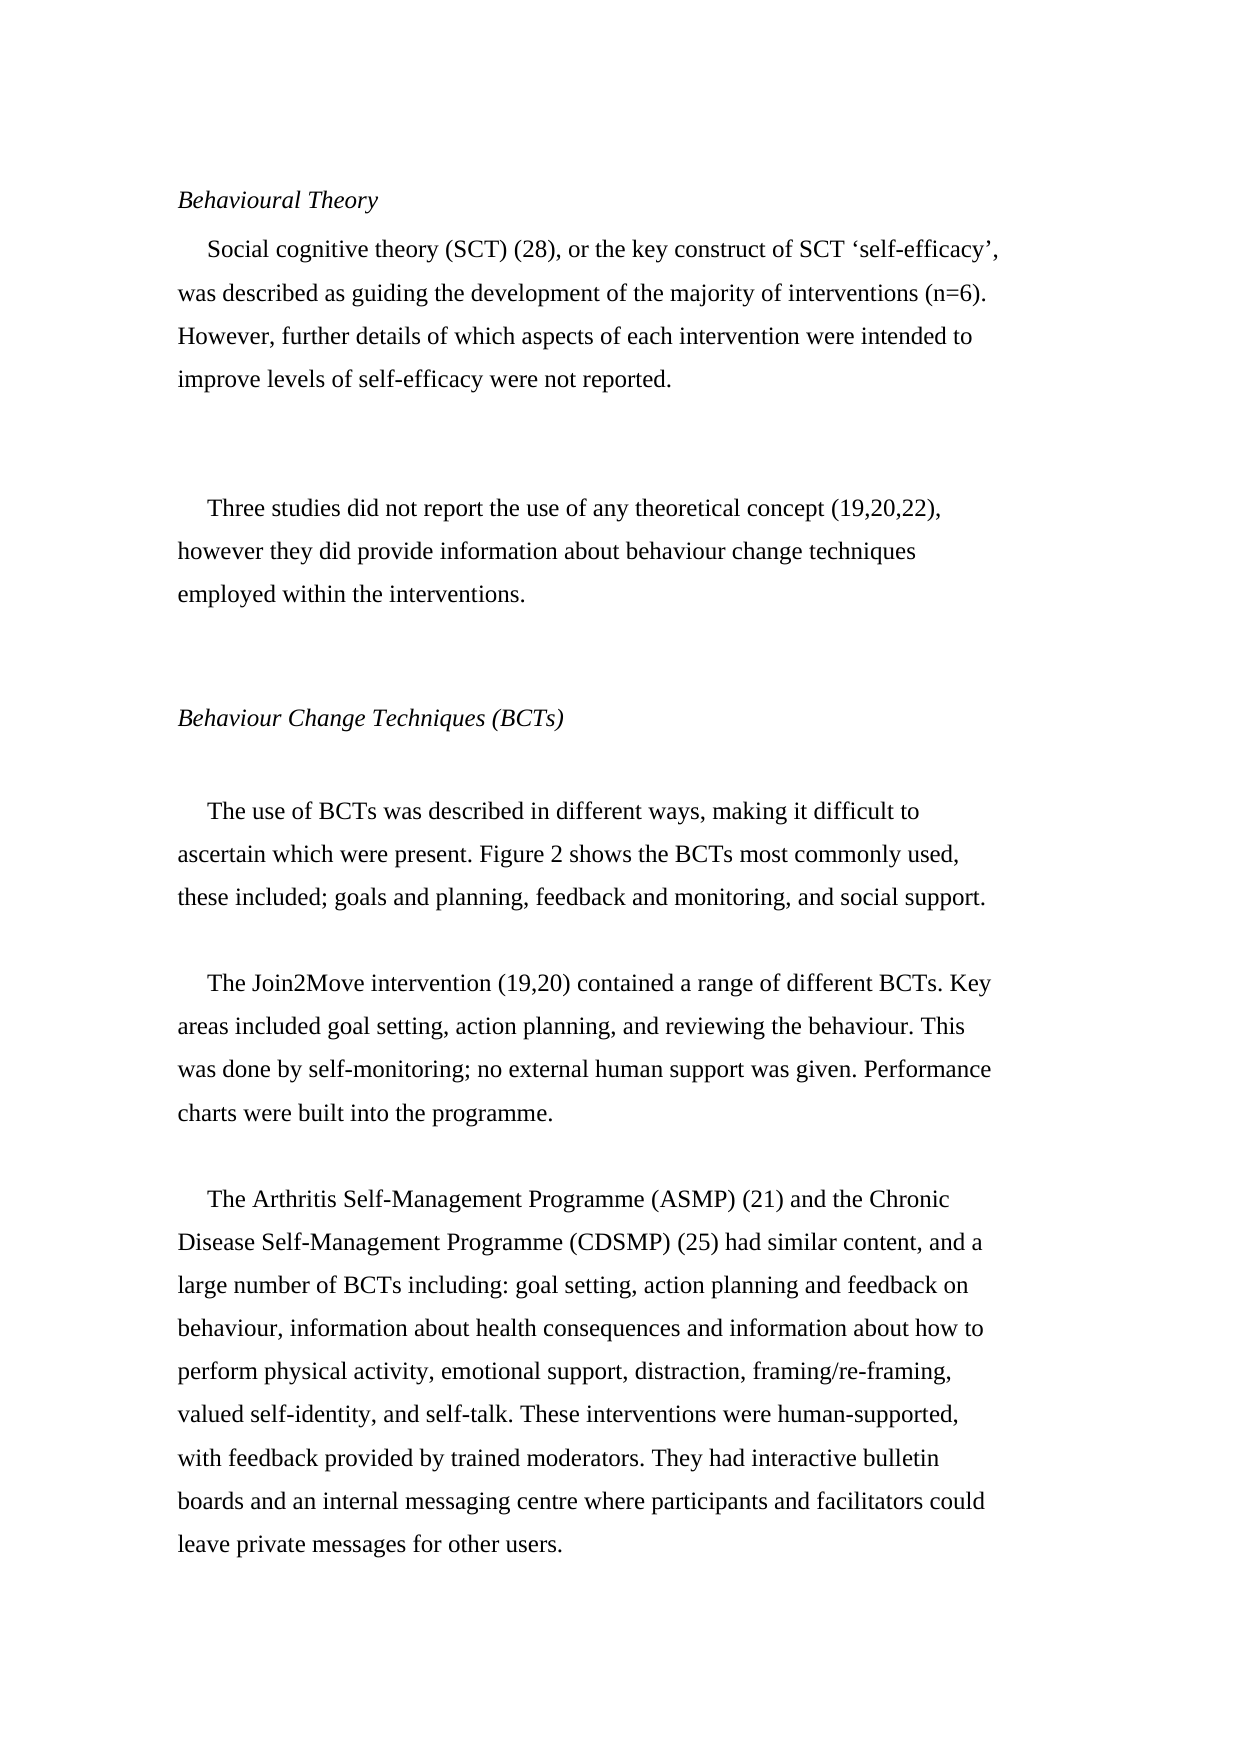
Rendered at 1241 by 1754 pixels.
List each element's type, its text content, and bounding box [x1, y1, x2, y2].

subtitle Behaviour Change Techniques (BCTs) [177, 703, 1004, 732]
text The use of BCTs was described in different ways, making it difficult to ascertain which were present. Figure 2 shows the BCTs most commonly used, these included; goals and planning, feedback and monitoring, and social support. [177, 796, 1004, 911]
text The Join2Move intervention (19,20) contained a range of different BCTs. Key areas included goal setting, action planning, and reviewing the behaviour. This was done by self-monitoring; no external human support was given. Performance charts were built into the programme. [177, 968, 1004, 1126]
subtitle Behavioural Theory [177, 185, 1004, 214]
text The Arthritis Self-Management Programme (ASMP) (21) and the Chronic Disease Self-Management Programme (CDSMP) (25) had similar content, and a large number of BCTs including: goal setting, action planning and feedback on behaviour, information about health consequences and information about how to perform physical activity, emotional support, distraction, framing/re-framing, valued self-identity, and self-talk. These interventions were human-supported, with feedback provided by trained moderators. They had interactive bulletin boards and an internal messaging centre where participants and facilitators could leave private messages for other users. [177, 1184, 1004, 1558]
text Social cognitive theory (SCT) (28), or the key construct of SCT ‘self-efficacy’, was described as guiding the development of the majority of interventions (n=6). However, further details of which aspects of each intervention were intended to improve levels of self-efficacy were not reported. [177, 234, 1004, 393]
text Three studies did not report the use of any theoretical concept (19,20,22), however they did provide information about behaviour change techniques employed within the interventions. [177, 493, 1004, 608]
